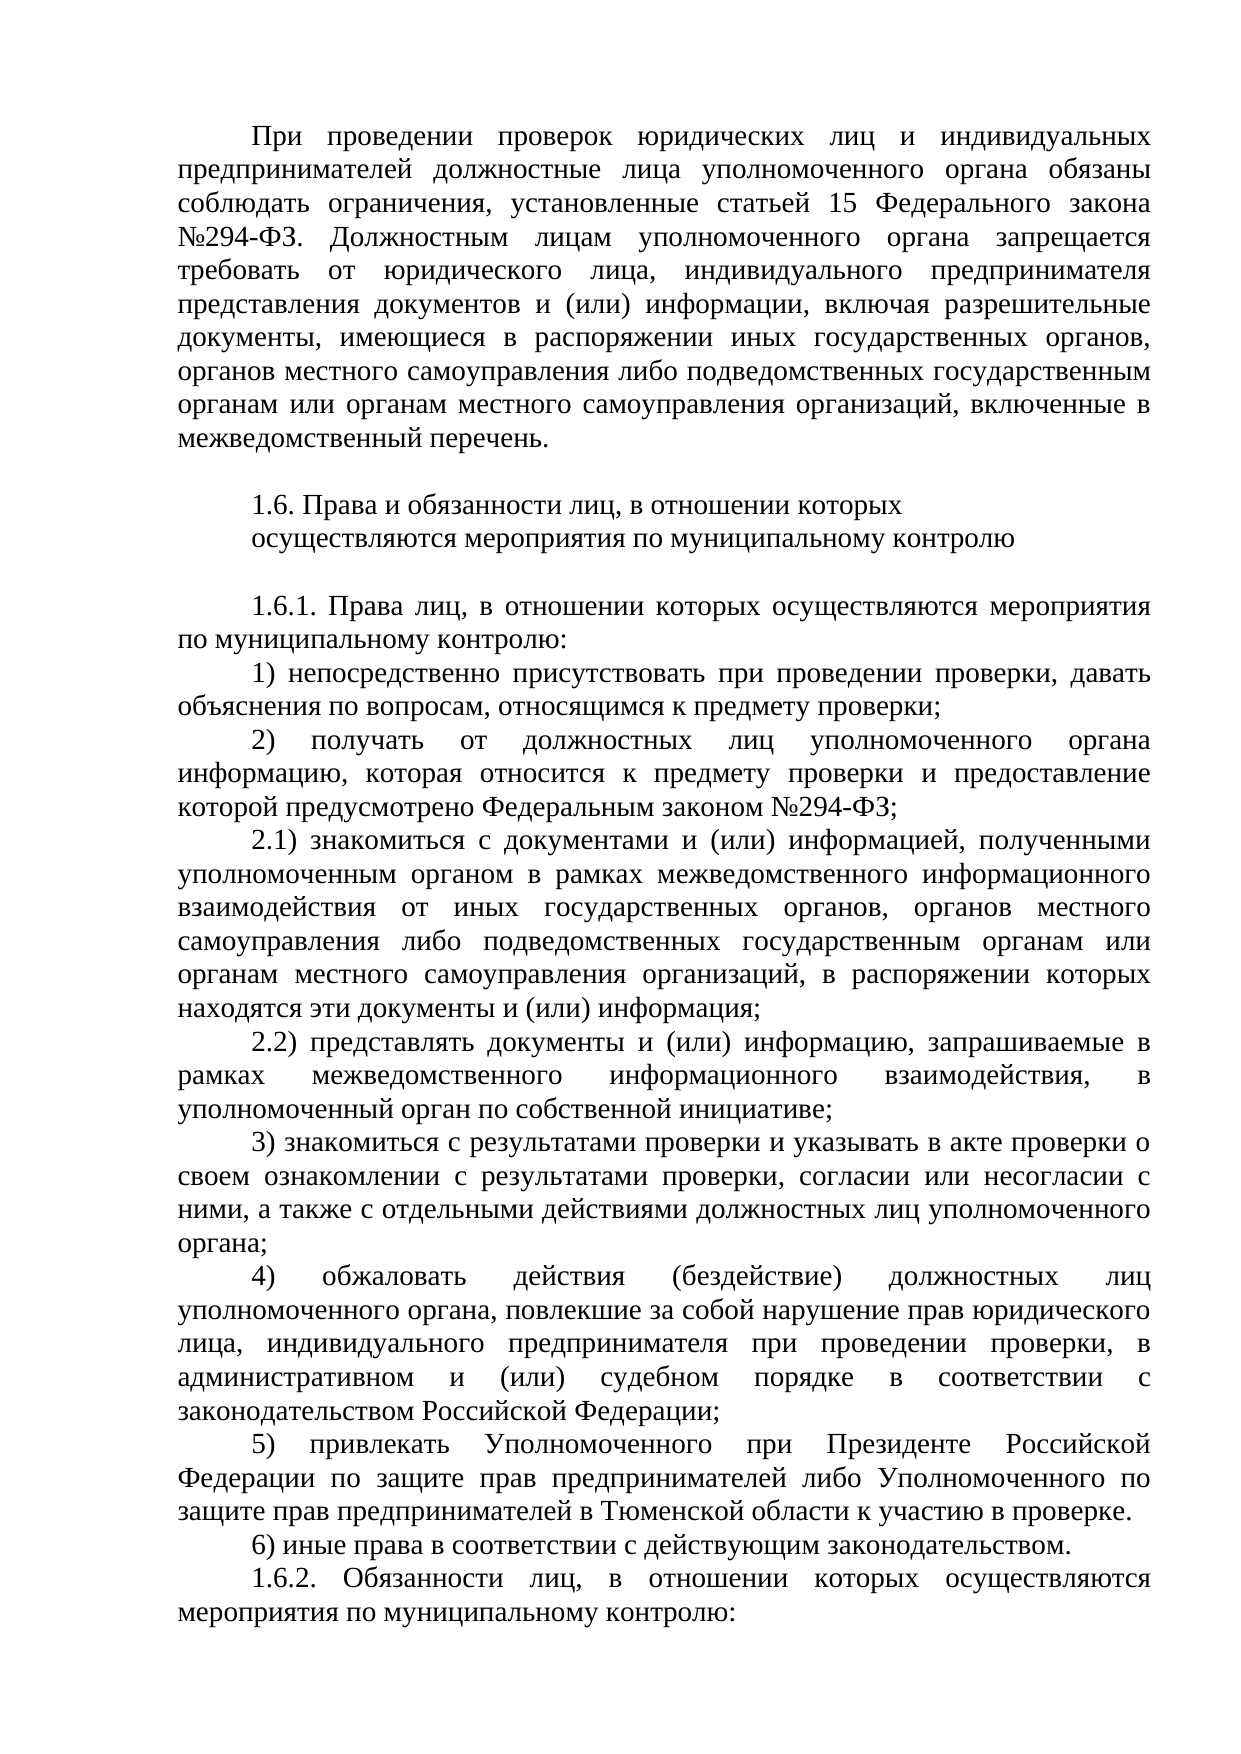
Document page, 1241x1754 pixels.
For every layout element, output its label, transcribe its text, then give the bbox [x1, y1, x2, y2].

text 1.6.1. Права лиц, в отношении которых осуществляются мероприятия по муниципальному контролю: [177, 588, 1152, 655]
text При проведении проверок юридических лиц и индивидуальных предпринимателей должностные лица уполномоченного органа обязаны соблюдать ограничения, установленные статьей 15 Федерального закона №294-ФЗ. Должностным лицам уполномоченного органа запрещается требовать от юридического лица, индивидуального предпринимателя представления документов и (или) информации, включая разрешительные документы, имеющиеся в распоряжении иных государственных органов, органов местного самоуправления либо подведомственных государственным органам или органам местного самоуправления организаций, включенные в межведомственный перечень. [177, 118, 1152, 453]
text 1.6. Права и обязанности лиц, в отношении которых [177, 487, 1152, 521]
text 2) получать от должностных лиц уполномоченного органа информацию, которая относится к предмету проверки и предоставление которой предусмотрено Федеральным законом №294-ФЗ; [177, 722, 1152, 822]
text 3) знакомиться с результатами проверки и указывать в акте проверки о своем ознакомлении с результатами проверки, согласии или несогласии с ними, а также с отдельными действиями должностных лиц уполномоченного органа; [177, 1124, 1152, 1258]
text 6) иные права в соответствии с действующим законодательством. [177, 1527, 1152, 1560]
text 4) обжаловать действия (бездействие) должностных лиц уполномоченного органа, повлекшие за собой нарушение прав юридического лица, индивидуального предпринимателя при проведении проверки, в административном и (или) судебном порядке в соответствии с законодательством Российской Федерации; [177, 1258, 1152, 1426]
text 2.2) представлять документы и (или) информацию, запрашиваемые в рамках межведомственного информационного взаимодействия, в уполномоченный орган по собственной инициативе; [177, 1024, 1152, 1124]
text 2.1) знакомиться с документами и (или) информацией, полученными уполномоченным органом в рамках межведомственного информационного взаимодействия от иных государственных органов, органов местного самоуправления либо подведомственных государственным органам или органам местного самоуправления организаций, в распоряжении которых находятся эти документы и (или) информация; [177, 822, 1152, 1024]
text осуществляются мероприятия по муниципальному контролю [177, 521, 1152, 554]
text 1) непосредственно присутствовать при проведении проверки, давать объяснения по вопросам, относящимся к предмету проверки; [177, 655, 1152, 722]
text 1.6.2. Обязанности лиц, в отношении которых осуществляются мероприятия по муниципальному контролю: [177, 1560, 1152, 1627]
text 5) привлекать Уполномоченного при Президенте Российской Федерации по защите прав предпринимателей либо Уполномоченного по защите прав предпринимателей в Тюменской области к участию в проверке. [177, 1426, 1152, 1527]
